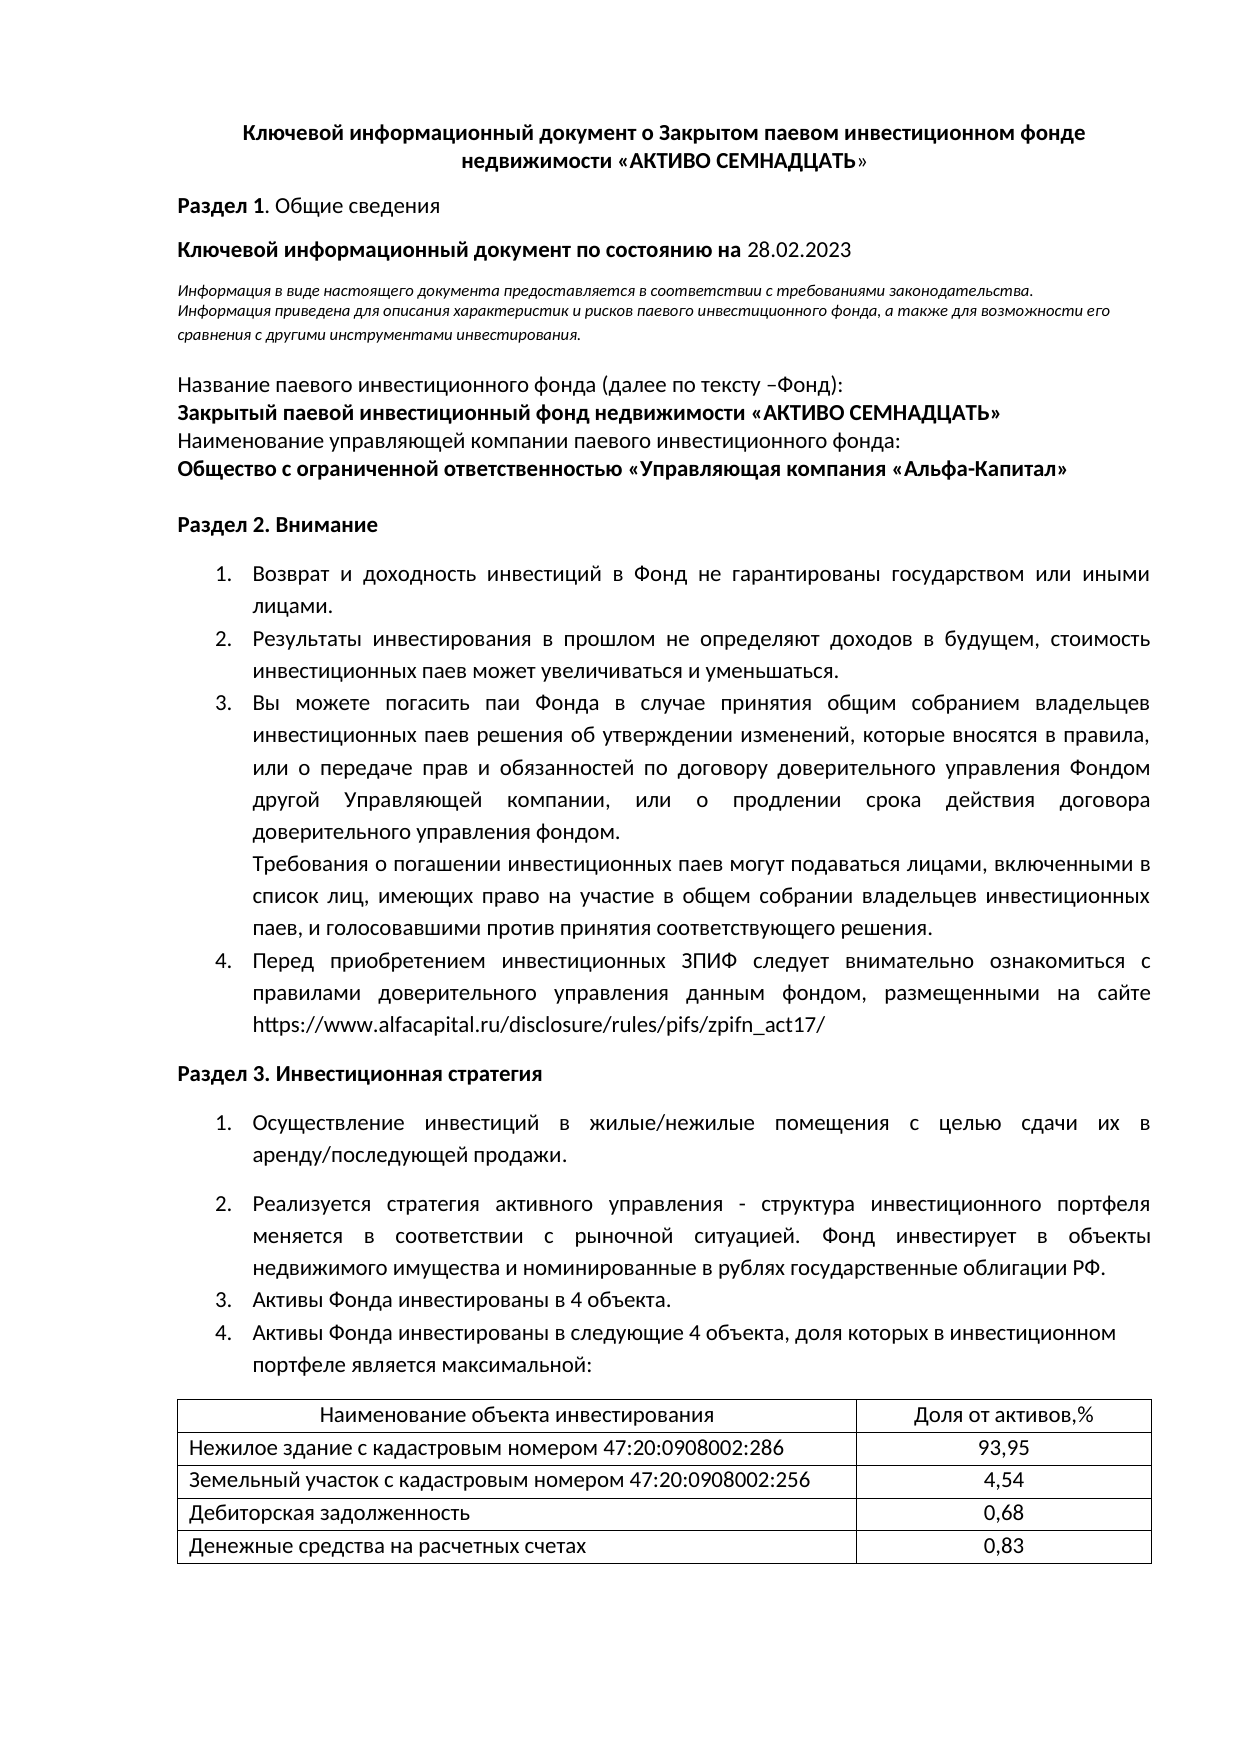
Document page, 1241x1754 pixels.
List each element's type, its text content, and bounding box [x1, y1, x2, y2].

text Раздел 3. Инвестиционная стратегия [177, 1059, 1152, 1087]
list Перед приобретением инвестиционных ЗПИФ следует внимательно ознакомиться с правилами доверительного управления данным фондом, размещенными на сайте https://www.alfacapital.ru/disclosure/rules/pifs/zpifn_act17/ [215, 946, 1152, 1038]
list Вы можете погасить паи Фонда в случае принятия общим собранием владельцев инвестиционных паев решения об утверждении изменений, которые вносятся в правила, или о передаче прав и обязанностей по договору доверительного управления Фондом другой Управляющей компании, или о продлении срока действия договора доверительного управления фондом. [215, 688, 1152, 845]
text Ключевой информационный документ по состоянию на 28.02.2023 [177, 236, 1152, 263]
table_cell 0,83 [857, 1531, 1151, 1563]
text Закрытый паевой инвестиционный фонд недвижимости «АКТИВО СЕМНАДЦАТЬ» [177, 398, 1152, 427]
list Требования о погашении инвестиционных паев могут подаваться лицами, включенными в список лиц, имеющих право на участие в общем собрании владельцев инвестиционных паев, и голосовавшими против принятия соответствующего решения. [252, 849, 1152, 942]
table_header Доля от активов,% [857, 1400, 1151, 1432]
list Возврат и доходность инвестиций в Фонд не гарантированы государством или иными лицами. [215, 559, 1152, 620]
list Активы Фонда инвестированы в 4 объекта. [215, 1285, 1152, 1313]
text Раздел 2. Внимание [177, 511, 1152, 539]
text Название паевого инвестиционного фонда (далее по тексту –Фонд): [177, 371, 1152, 398]
table_header Наименование объекта инвестирования [178, 1400, 856, 1432]
table_cell Нежилое здание с кадастровым номером 47:20:0908002:286 [178, 1433, 856, 1464]
list Осуществление инвестиций в жилые/нежилые помещения с целью сдачи их в аренду/последующей продажи. [215, 1108, 1152, 1168]
text Ключевой информационный документ о Закрытом паевом инвестиционном фонде недвижимости «АКТИВО СЕМНАДЦАТЬ» [177, 118, 1152, 174]
text Наименование управляющей компании паевого инвестиционного фонда: [177, 427, 1152, 454]
text Информация приведена для описания характеристик и рисков паевого инвестиционного фонда, а также для возможности его сравнения с другими инструментами инвестирования. [177, 301, 1152, 344]
table_cell Дебиторская задолженность [178, 1499, 856, 1530]
list Реализуется стратегия активного управления - структура инвестиционного портфеля меняется в соответствии с рыночной ситуацией. Фонд инвестирует в объекты недвижимого имущества и номинированные в рублях государственные облигации РФ. [215, 1189, 1152, 1281]
text Информация в виде настоящего документа предоставляется в соответствии с требованиями законодательства. [177, 280, 1152, 301]
table_cell 93,95 [857, 1433, 1151, 1464]
table_cell Земельный участок с кадастровым номером 47:20:0908002:256 [178, 1466, 856, 1497]
table_cell 0,68 [857, 1499, 1151, 1530]
text Общество с ограниченной ответственностью «Управляющая компания «Альфа-Капитал» [177, 454, 1152, 483]
list Активы Фонда инвестированы в следующие 4 объекта, доля которых в инвестиционном портфеле является максимальной: [215, 1318, 1152, 1378]
table_cell Денежные средства на расчетных счетах [178, 1531, 856, 1563]
table_cell 4,54 [857, 1466, 1151, 1497]
text Раздел 1. Общие сведения [177, 191, 1152, 219]
list Результаты инвестирования в прошлом не определяют доходов в будущем, стоимость инвестиционных паев может увеличиваться и уменьшаться. [215, 624, 1152, 684]
